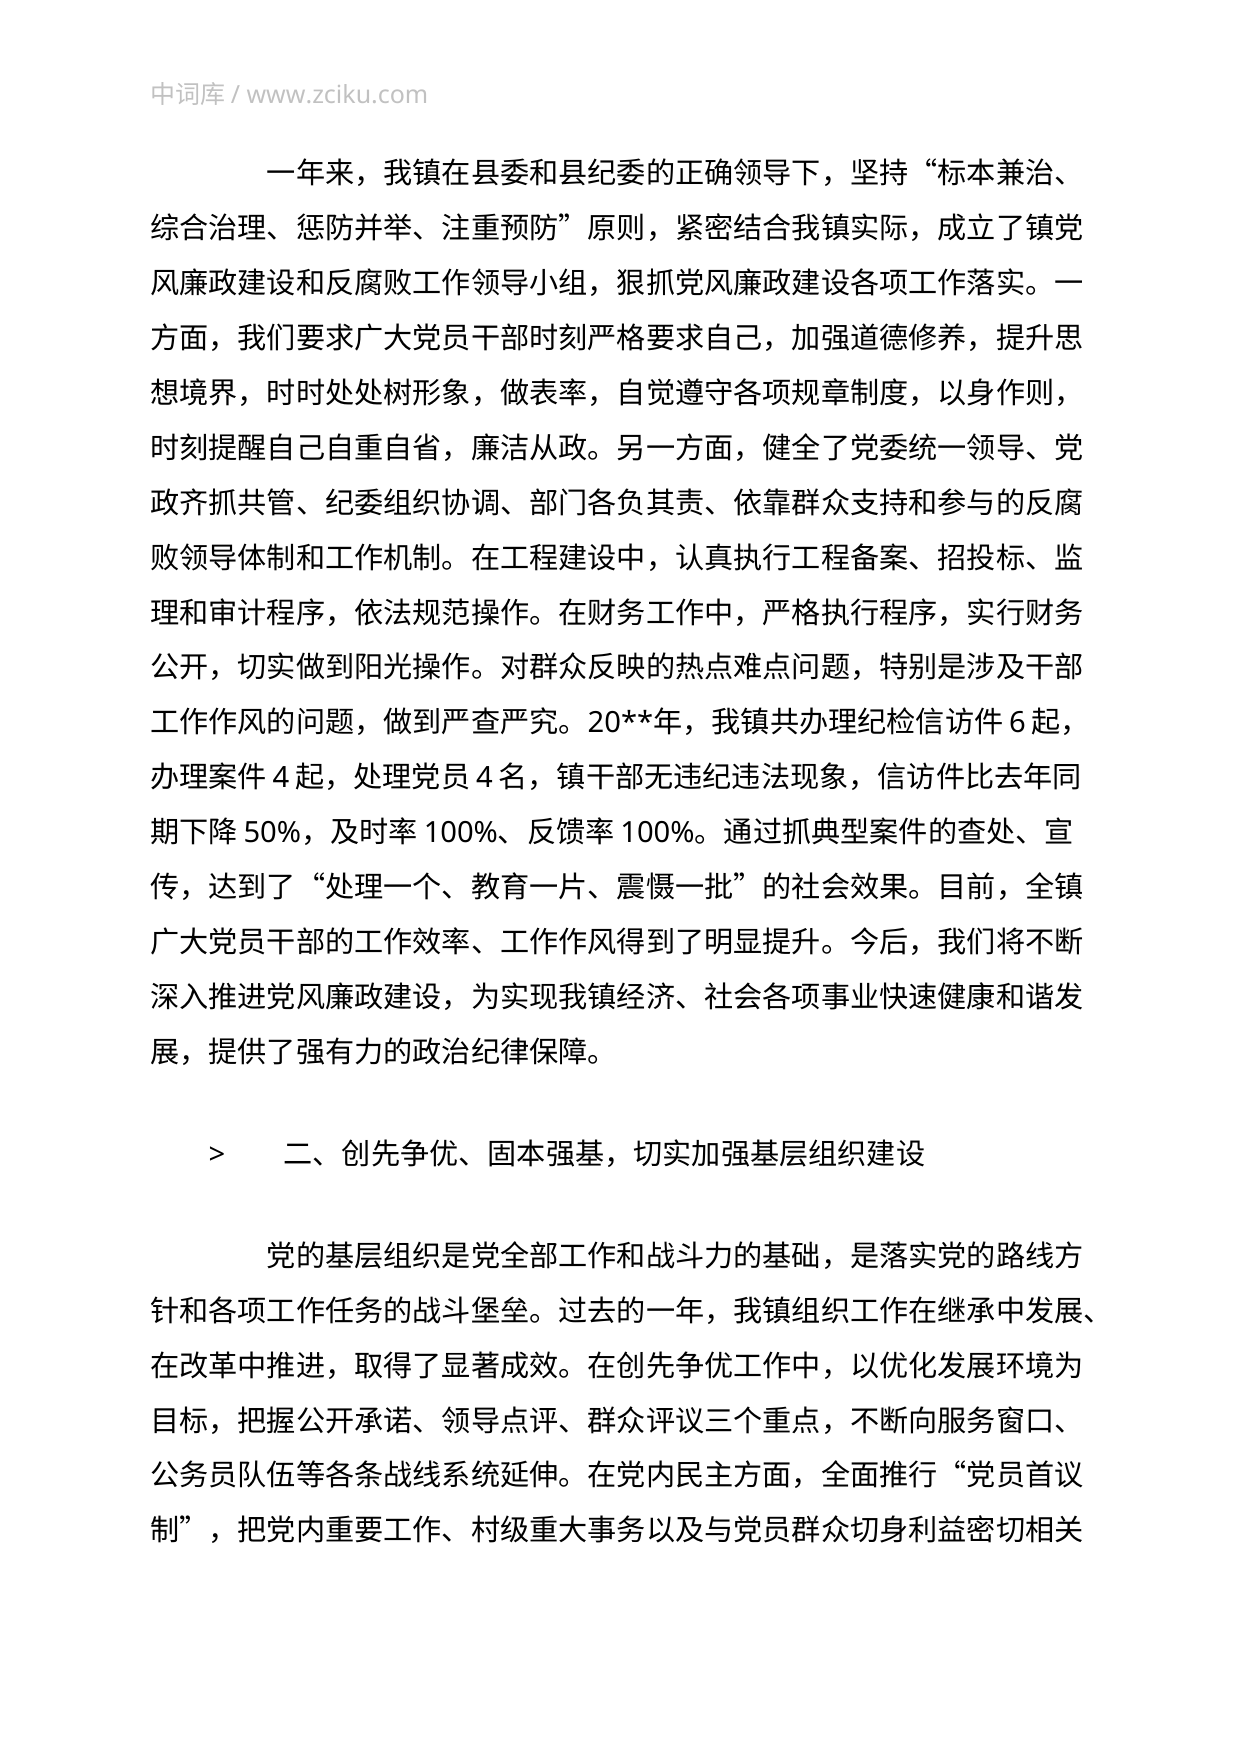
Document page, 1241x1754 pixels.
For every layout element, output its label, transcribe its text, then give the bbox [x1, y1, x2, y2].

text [150, 1232, 1090, 1549]
text > 二、创先争优、固本强基，切实加强基层组织建设 [150, 1130, 1090, 1173]
text 一年来，我镇在县委和县纪委的正确领导下，坚持“标本兼治、综合治理、惩防并举、注重预防”原则，紧密结合我镇实际，成立了镇党风廉政建设和反腐败工作领导小组，狠抓党风廉政建设各项工作落实。一方面，我们要求广大党员干部时刻严格要求自己，加强道德修养，提升思想境界，时时处处树形象，做表率，自觉遵守各项规章制度，以身作则，时刻提醒自己自重自省，廉洁从政。另一方面，健全了党委统一领导、党政齐抓共管、纪委组织协调、部门各负其责、依靠群众支持和参与的反腐败领导体制和工作机制。在工程建设中，认真执行工程备案、招投标、监理和审计程序，依法规范操作。在财务工作中，严格执行程序，实行财务公开，切实做到阳光操作。对群众反映的热点难点问题，特别是涉及干部工作作风的问题，做到严查严究。20**年，我镇共办理纪检信访件6起，办理案件4起，处理党员4名，镇干部无违纪违法现象，信访件比去年同期下降50%，及时率100%、反馈率100%。通过抓典型案件的查处、宣传，达到了“处理一个、教育一片、震慑一批”的社会效果。目前，全镇广大党员干部的工作效率、工作作风得到了明显提升。今后，我们将不断深入推进党风廉政建设，为实现我镇经济、社会各项事业快速健康和谐发展，提供了强有力的政治纪律保障。 [150, 150, 1090, 1071]
